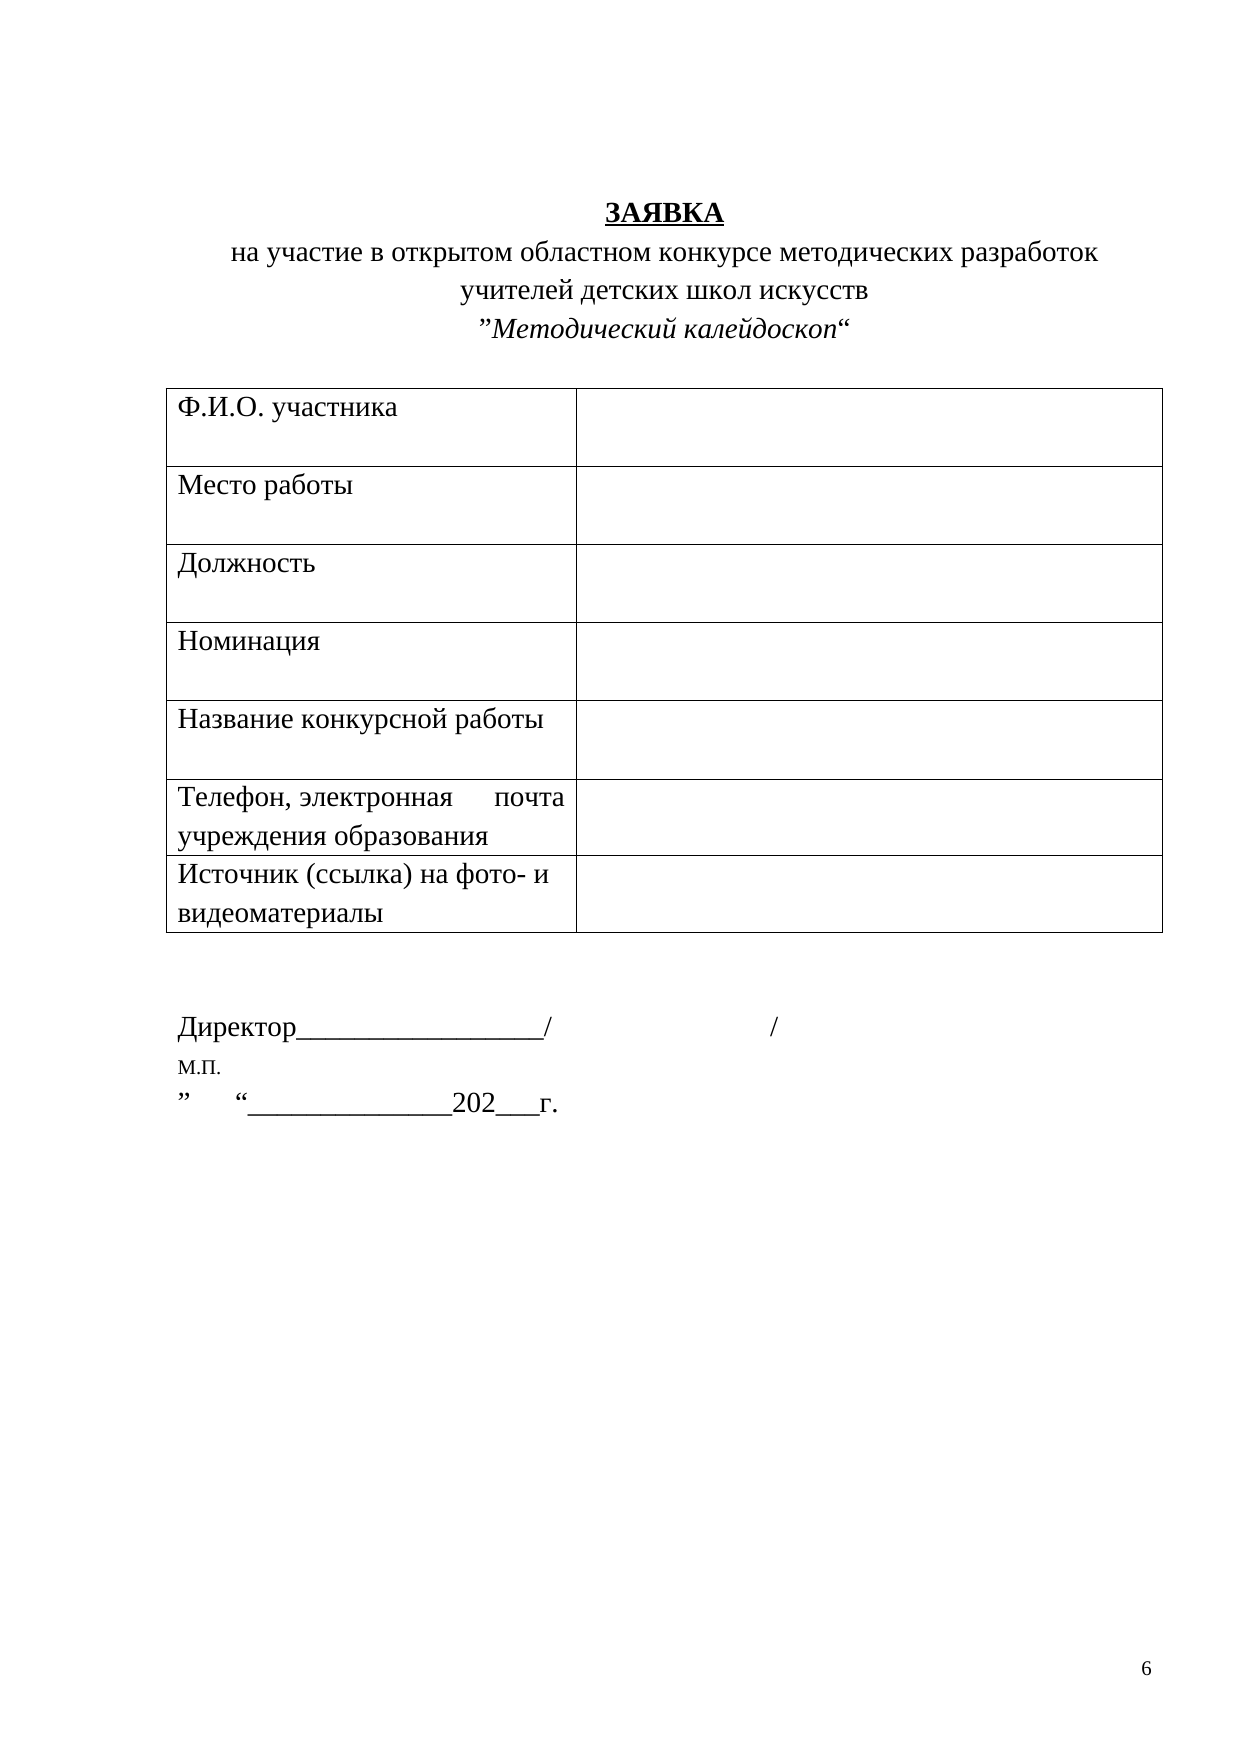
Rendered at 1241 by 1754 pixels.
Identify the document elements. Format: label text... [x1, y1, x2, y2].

text ” “______________202___г. [177, 1082, 1152, 1120]
text Директор / / [177, 1006, 1152, 1044]
text М.П. [177, 1044, 1152, 1082]
table_cell Источник (ссылка) на фото- и видеоматериалы [167, 856, 576, 932]
table_cell Название конкурсной работы [167, 701, 576, 778]
text на участие в открытом областном конкурсе методических разработок учителей детских школ искусств ”Методический калейдоскоп“ [177, 234, 1152, 344]
text ЗАЯВКА [177, 195, 1152, 229]
table_header Ф.И.О. участника [167, 389, 576, 466]
table_cell Должность [167, 545, 576, 622]
table_cell [577, 623, 1162, 700]
table_cell [577, 701, 1162, 778]
table_cell [577, 467, 1162, 544]
table_header [577, 389, 1162, 466]
table_cell [577, 780, 1162, 855]
table_cell Номинация [167, 623, 576, 700]
table_cell Телефон, электронная почта учреждения образования [167, 780, 576, 855]
table_cell [577, 545, 1162, 622]
table_cell Место работы [167, 467, 576, 544]
table_cell [577, 856, 1162, 932]
